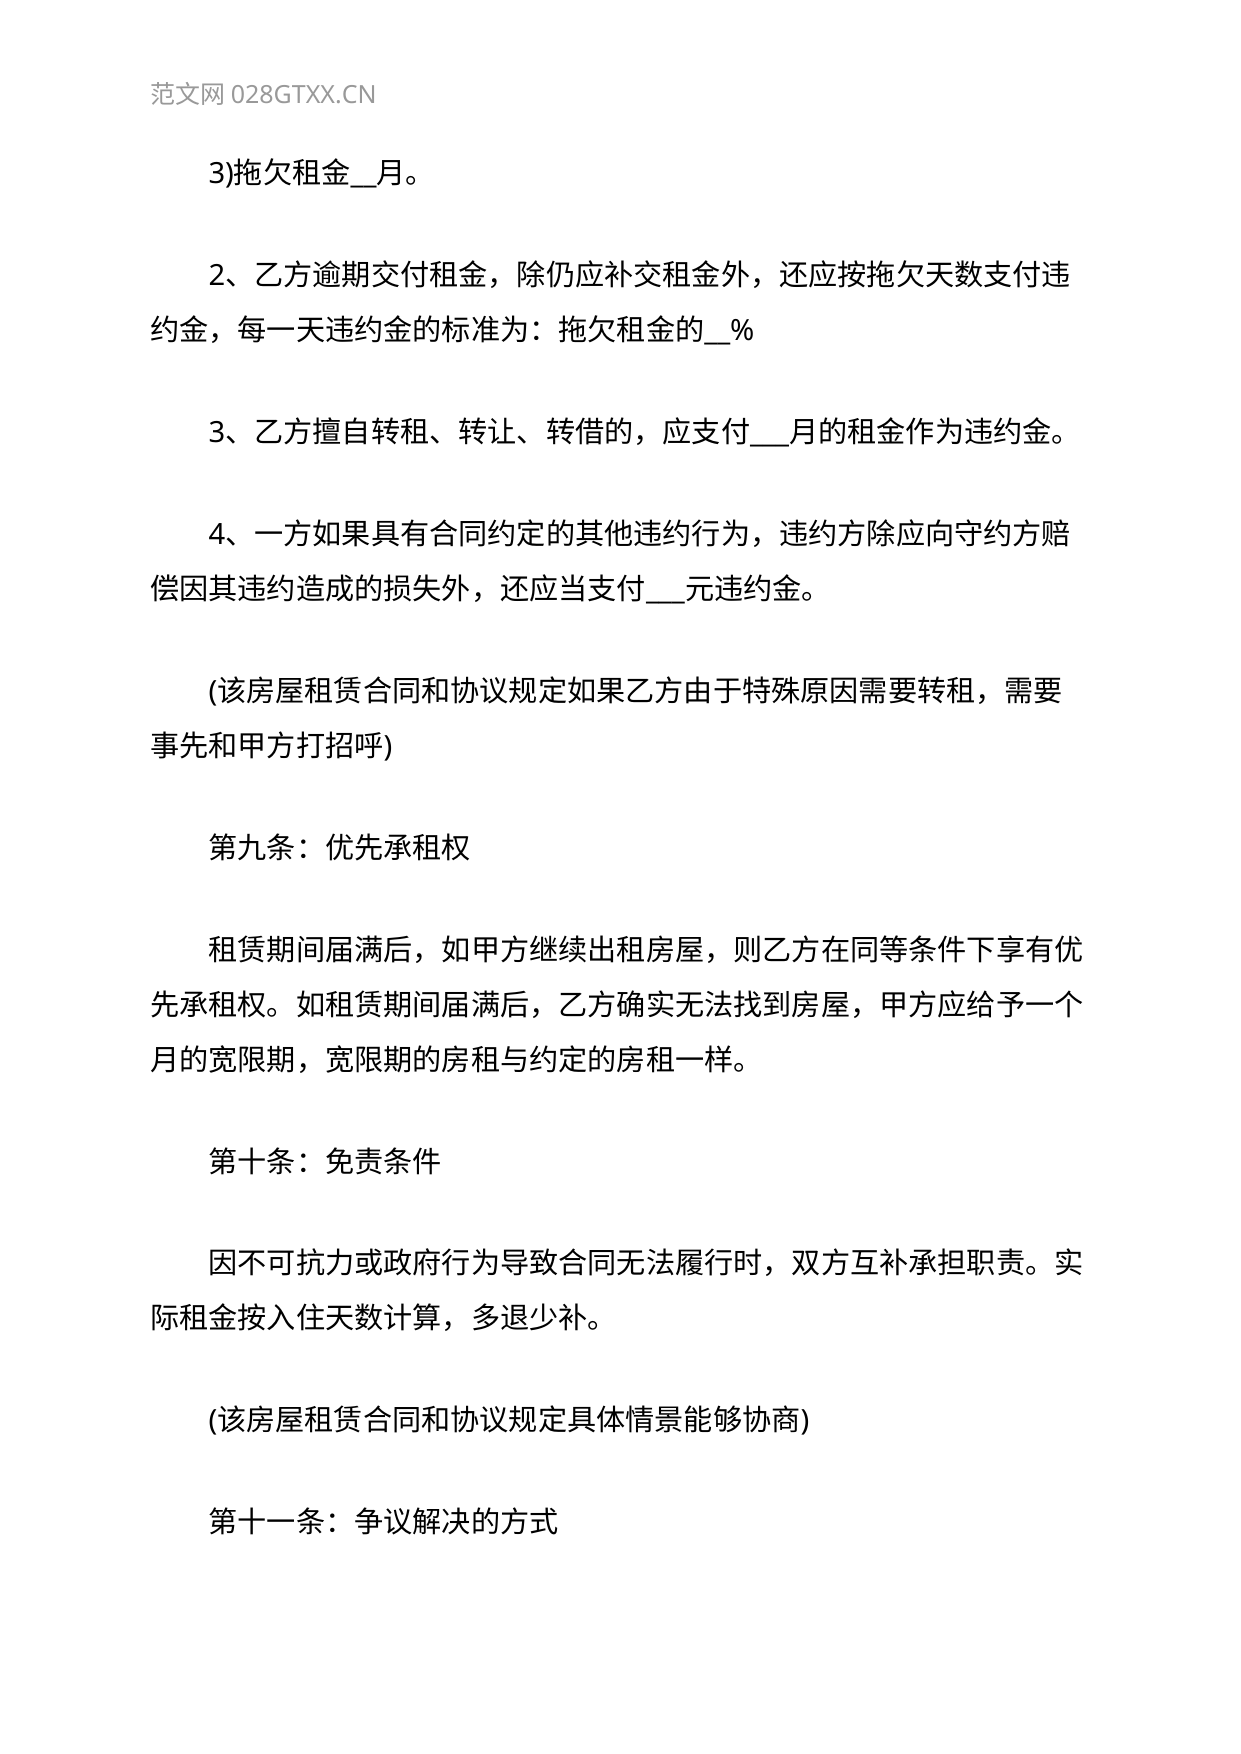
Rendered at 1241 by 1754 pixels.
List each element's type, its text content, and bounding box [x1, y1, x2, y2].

text 第十条：免责条件 [150, 1138, 1090, 1181]
text 第九条：优先承租权 [150, 825, 1090, 867]
text 租赁期间届满后，如甲方继续出租房屋，则乙方在同等条件下享有优先承租权。如租赁期间届满后，乙方确实无法找到房屋，甲方应给予一个月的宽限期，宽限期的房租与约定的房租一样。 [150, 927, 1090, 1079]
text (该房屋租赁合同和协议规定具体情景能够协商) [150, 1397, 1090, 1439]
text 4、一方如果具有合同约定的其他违约行为，违约方除应向守约方赔偿因其违约造成的损失外，还应当支付___元违约金。 [150, 511, 1090, 608]
text 3、乙方擅自转租、转让、转借的，应支付___月的租金作为违约金。 [150, 409, 1090, 451]
text (该房屋租赁合同和协议规定如果乙方由于特殊原因需要转租，需要事先和甲方打招呼) [150, 668, 1090, 765]
text 3)拖欠租金__月。 [150, 150, 1090, 192]
text 因不可抗力或政府行为导致合同无法履行时，双方互补承担职责。实际租金按入住天数计算，多退少补。 [150, 1240, 1090, 1337]
text 2、乙方逾期交付租金，除仍应补交租金外，还应按拖欠天数支付违约金，每一天违约金的标准为：拖欠租金的__% [150, 252, 1090, 349]
text 第十一条：争议解决的方式 [150, 1499, 1090, 1541]
